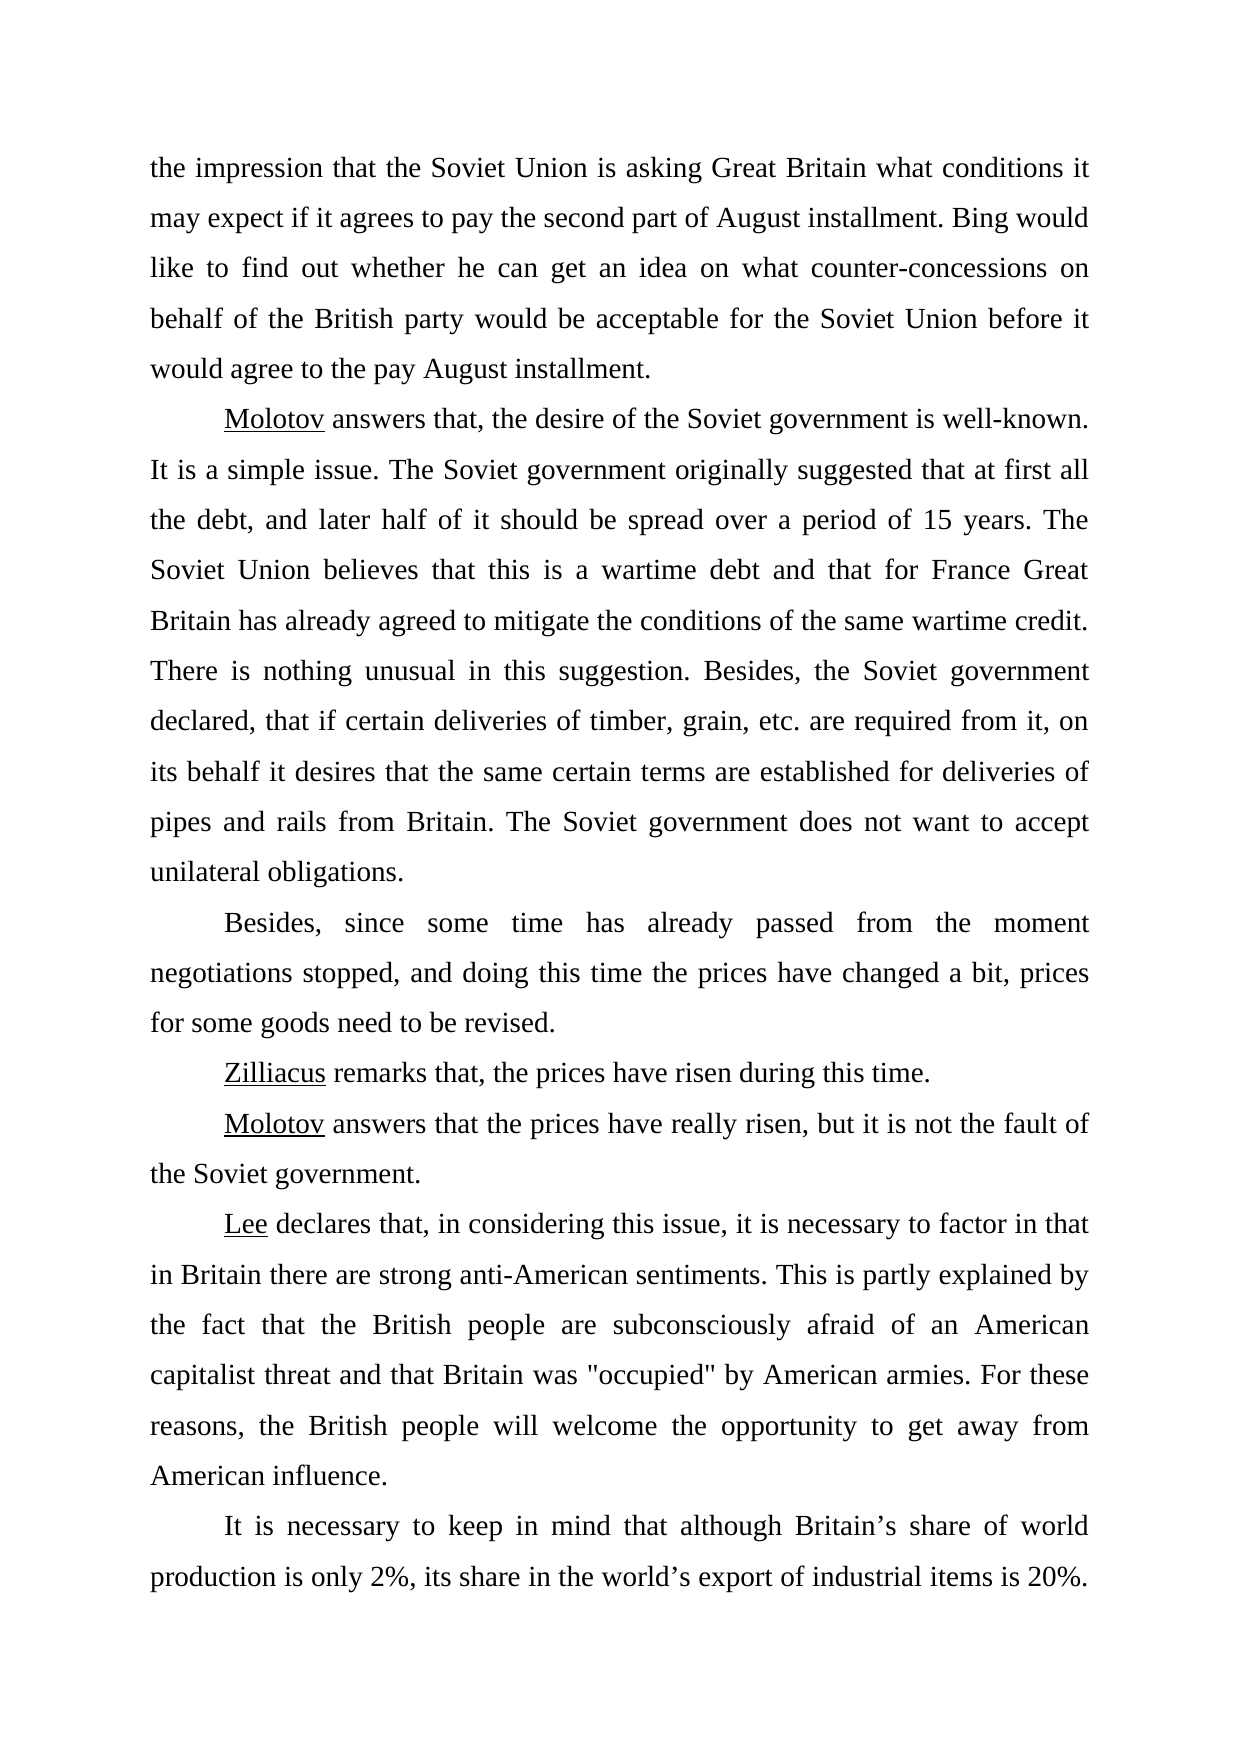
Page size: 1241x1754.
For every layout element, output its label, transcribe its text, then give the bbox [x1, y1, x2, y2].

text Molotov answers that, the desire of the Soviet government is well-known. It is a simple issue. The Soviet government originally suggested that at first all the debt, and later half of it should be spread over a period of 15 years. The Soviet Union believes that this is a wartime debt and that for France Great Britain has already agreed to mitigate the conditions of the same wartime credit. There is nothing unusual in this suggestion. Besides, the Soviet government declared, that if certain deliveries of timber, grain, etc. are required from it, on its behalf it desires that the same certain terms are established for deliveries of pipes and rails from Britain. The Soviet government does not want to accept unilateral obligations. [150, 402, 1090, 888]
text Lee declares that, in considering this issue, it is necessary to factor in that in Britain there are strong anti-American sentiments. This is partly explained by the fact that the British people are subconsciously afraid of an American capitalist threat and that Britain was "occupied" by American armies. For these reasons, the British people will welcome the opportunity to get away from American influence. [150, 1207, 1090, 1492]
text Besides, since some time has already passed from the moment negotiations stopped, and doing this time the prices have changed a bit, prices for some goods need to be revised. [150, 905, 1090, 1039]
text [150, 150, 1090, 385]
text Molotov answers that the prices have really risen, but it is not the fault of the Soviet government. [150, 1106, 1090, 1190]
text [150, 1508, 1090, 1592]
text Zilliacus remarks that, the prices have risen during this time. [150, 1056, 1090, 1089]
